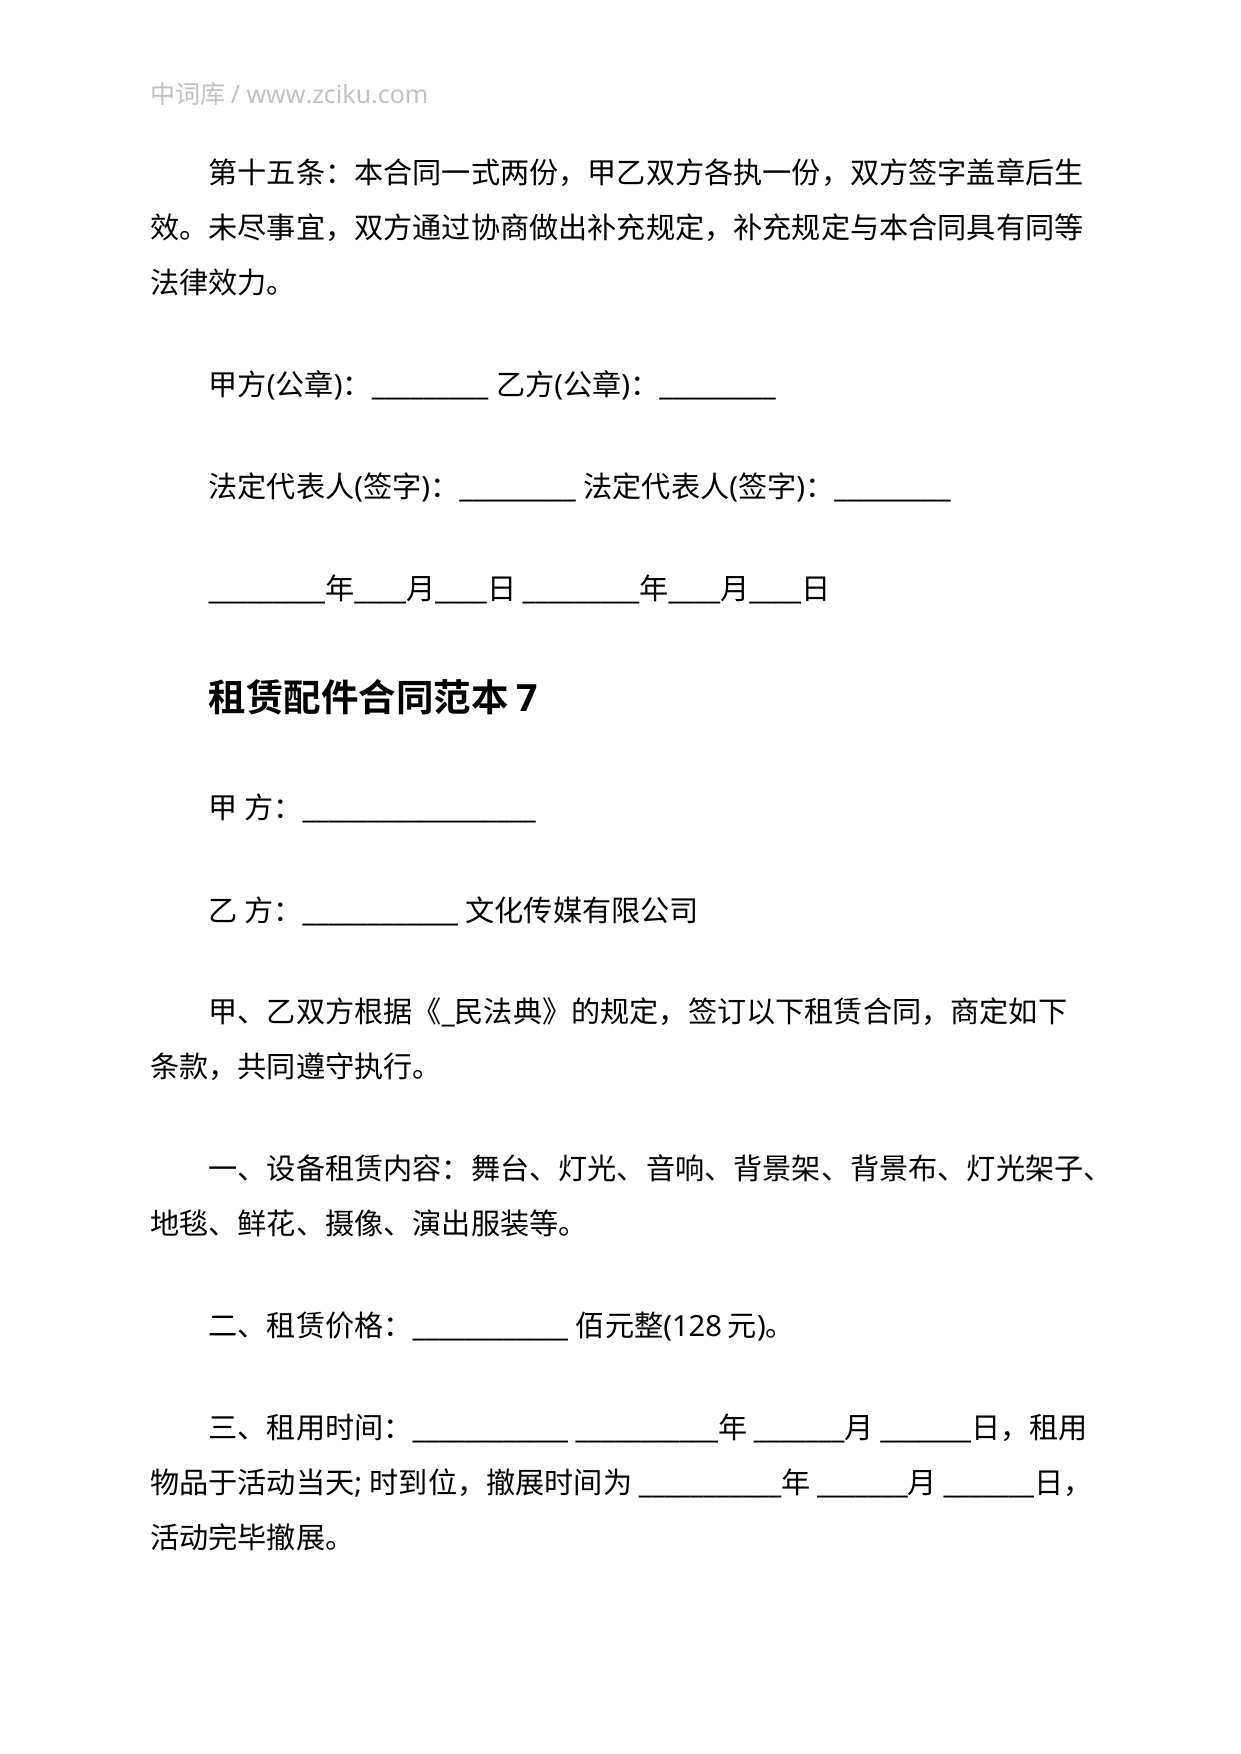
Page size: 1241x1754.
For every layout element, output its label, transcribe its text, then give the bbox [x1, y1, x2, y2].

text 法定代表人(签字)：_________ 法定代表人(签字)：_________ [150, 463, 1090, 506]
text 第十五条：本合同一式两份，甲乙双方各执一份，双方签字盖章后生效。未尽事宜，双方通过协商做出补充规定，补充规定与本合同具有同等法律效力。 [150, 150, 1090, 302]
text 甲 方：__________________ [150, 785, 1090, 827]
text 租赁配件合同范本7 [150, 667, 1090, 722]
text 三、租用时间：____________ ___________年 _______月 _______日，租用物品于活动当天; 时到位，撤展时间为 ___________年 _______月 _______日，活动完毕撤展。 [150, 1404, 1090, 1557]
text 甲、乙双方根据《_民法典》的规定，签订以下租赁合同，商定如下条款，共同遵守执行。 [150, 989, 1090, 1086]
text 乙 方：____________ 文化传媒有限公司 [150, 887, 1090, 929]
text 二、租赁价格：____________ 佰元整(128元)。 [150, 1302, 1090, 1345]
text 一、设备租赁内容：舞台、灯光、音响、背景架、背景布、灯光架子、地毯、鲜花、摄像、演出服装等。 [150, 1146, 1090, 1243]
text 甲方(公章)：_________ 乙方(公章)：_________ [150, 362, 1090, 404]
text _________年____月____日 _________年____月____日 [150, 566, 1090, 608]
